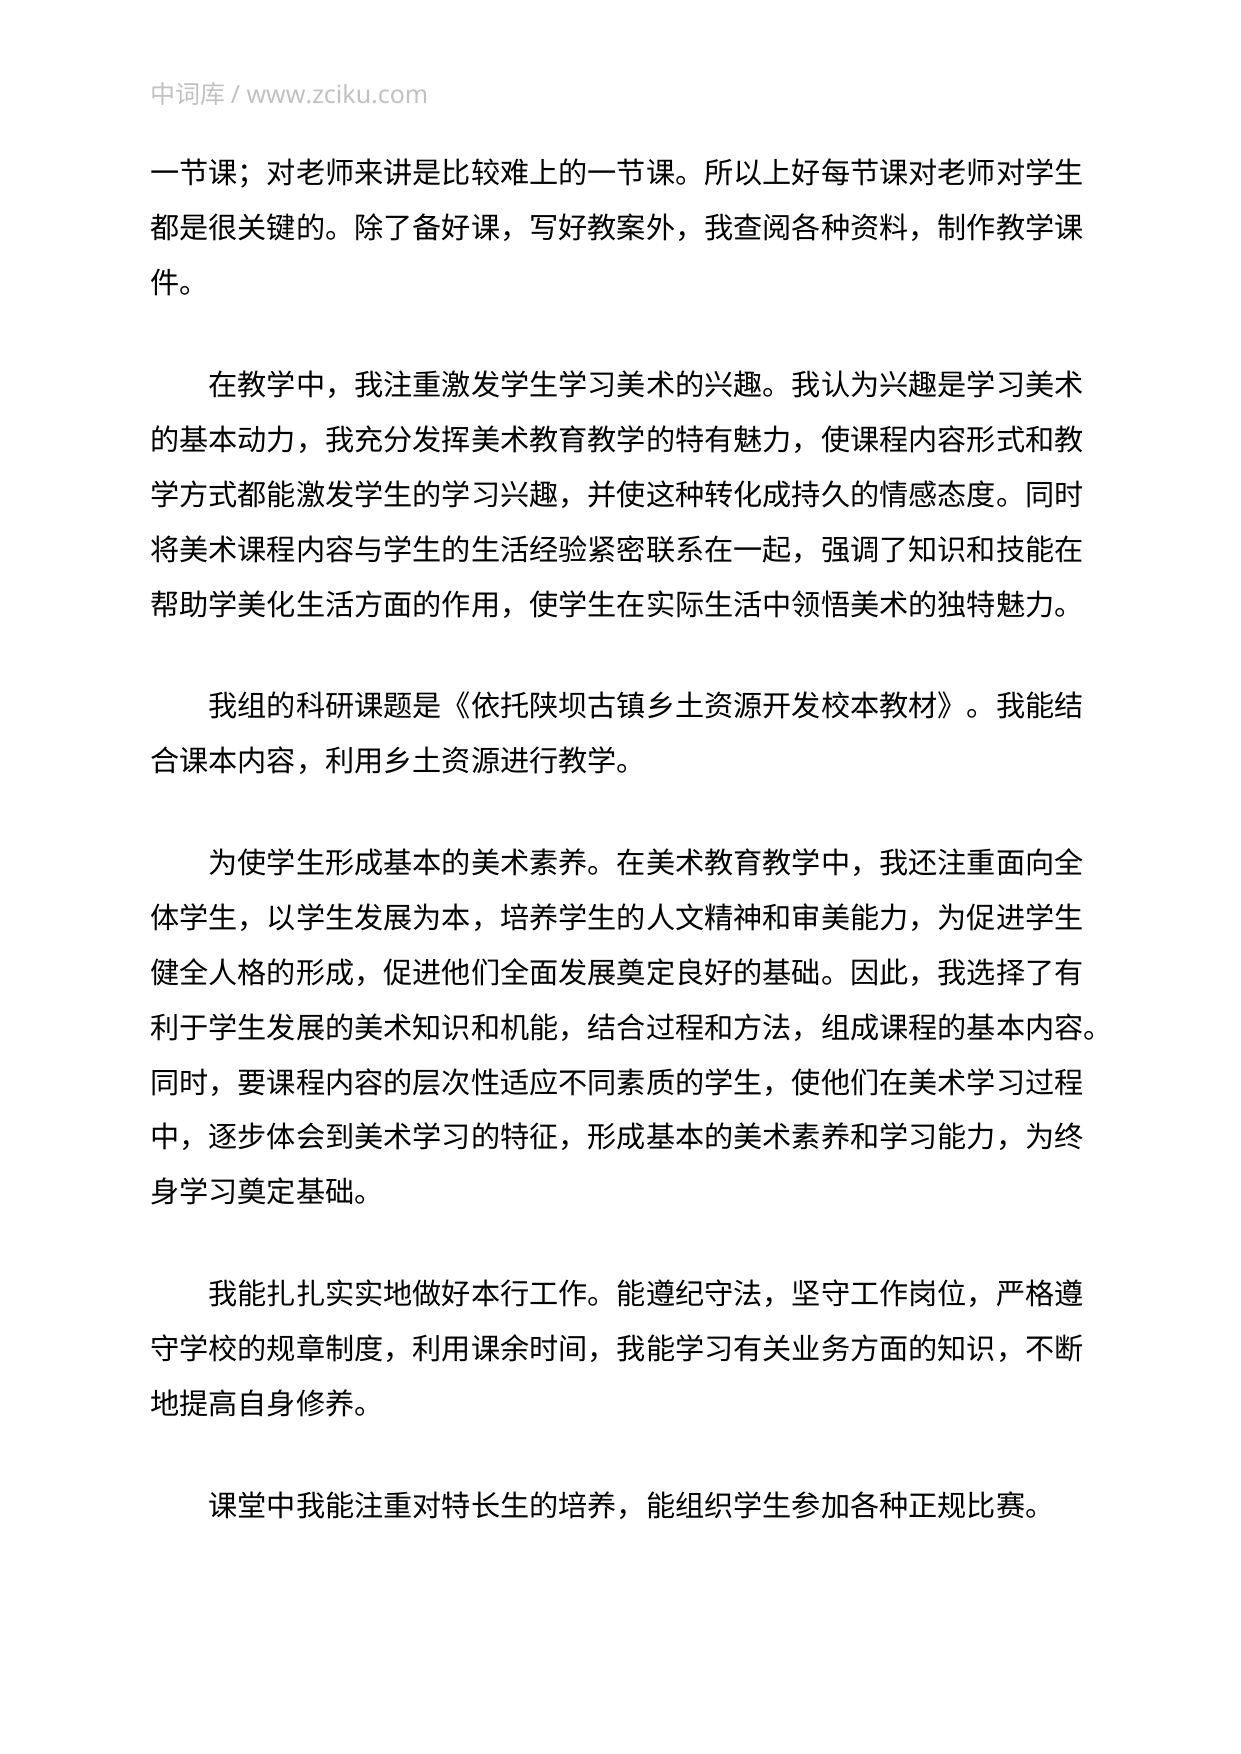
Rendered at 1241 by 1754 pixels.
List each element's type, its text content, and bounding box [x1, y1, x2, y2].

text 我能扎扎实实地做好本行工作。能遵纪守法，坚守工作岗位，严格遵守学校的规章制度，利用课余时间，我能学习有关业务方面的知识，不断地提高自身修养。 [150, 1271, 1090, 1423]
text 课堂中我能注重对特长生的培养，能组织学生参加各种正规比赛。 [150, 1482, 1090, 1524]
text 为使学生形成基本的美术素养。在美术教育教学中，我还注重面向全体学生，以学生发展为本，培养学生的人文精神和审美能力，为促进学生健全人格的形成，促进他们全面发展奠定良好的基础。因此，我选择了有利于学生发展的美术知识和机能，结合过程和方法，组成课程的基本内容。同时，要课程内容的层次性适应不同素质的学生，使他们在美术学习过程中，逐步体会到美术学习的特征，形成基本的美术素养和学习能力，为终身学习奠定基础。 [150, 839, 1090, 1211]
text 我组的科研课题是《依托陕坝古镇乡土资源开发校本教材》。我能结合课本内容，利用乡土资源进行教学。 [150, 683, 1090, 780]
text 在教学中，我注重激发学生学习美术的兴趣。我认为兴趣是学习美术的基本动力，我充分发挥美术教育教学的特有魅力，使课程内容形式和教学方式都能激发学生的学习兴趣，并使这种转化成持久的情感态度。同时将美术课程内容与学生的生活经验紧密联系在一起，强调了知识和技能在帮助学美化生活方面的作用，使学生在实际生活中领悟美术的独特魅力。 [150, 362, 1090, 623]
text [150, 150, 1090, 302]
